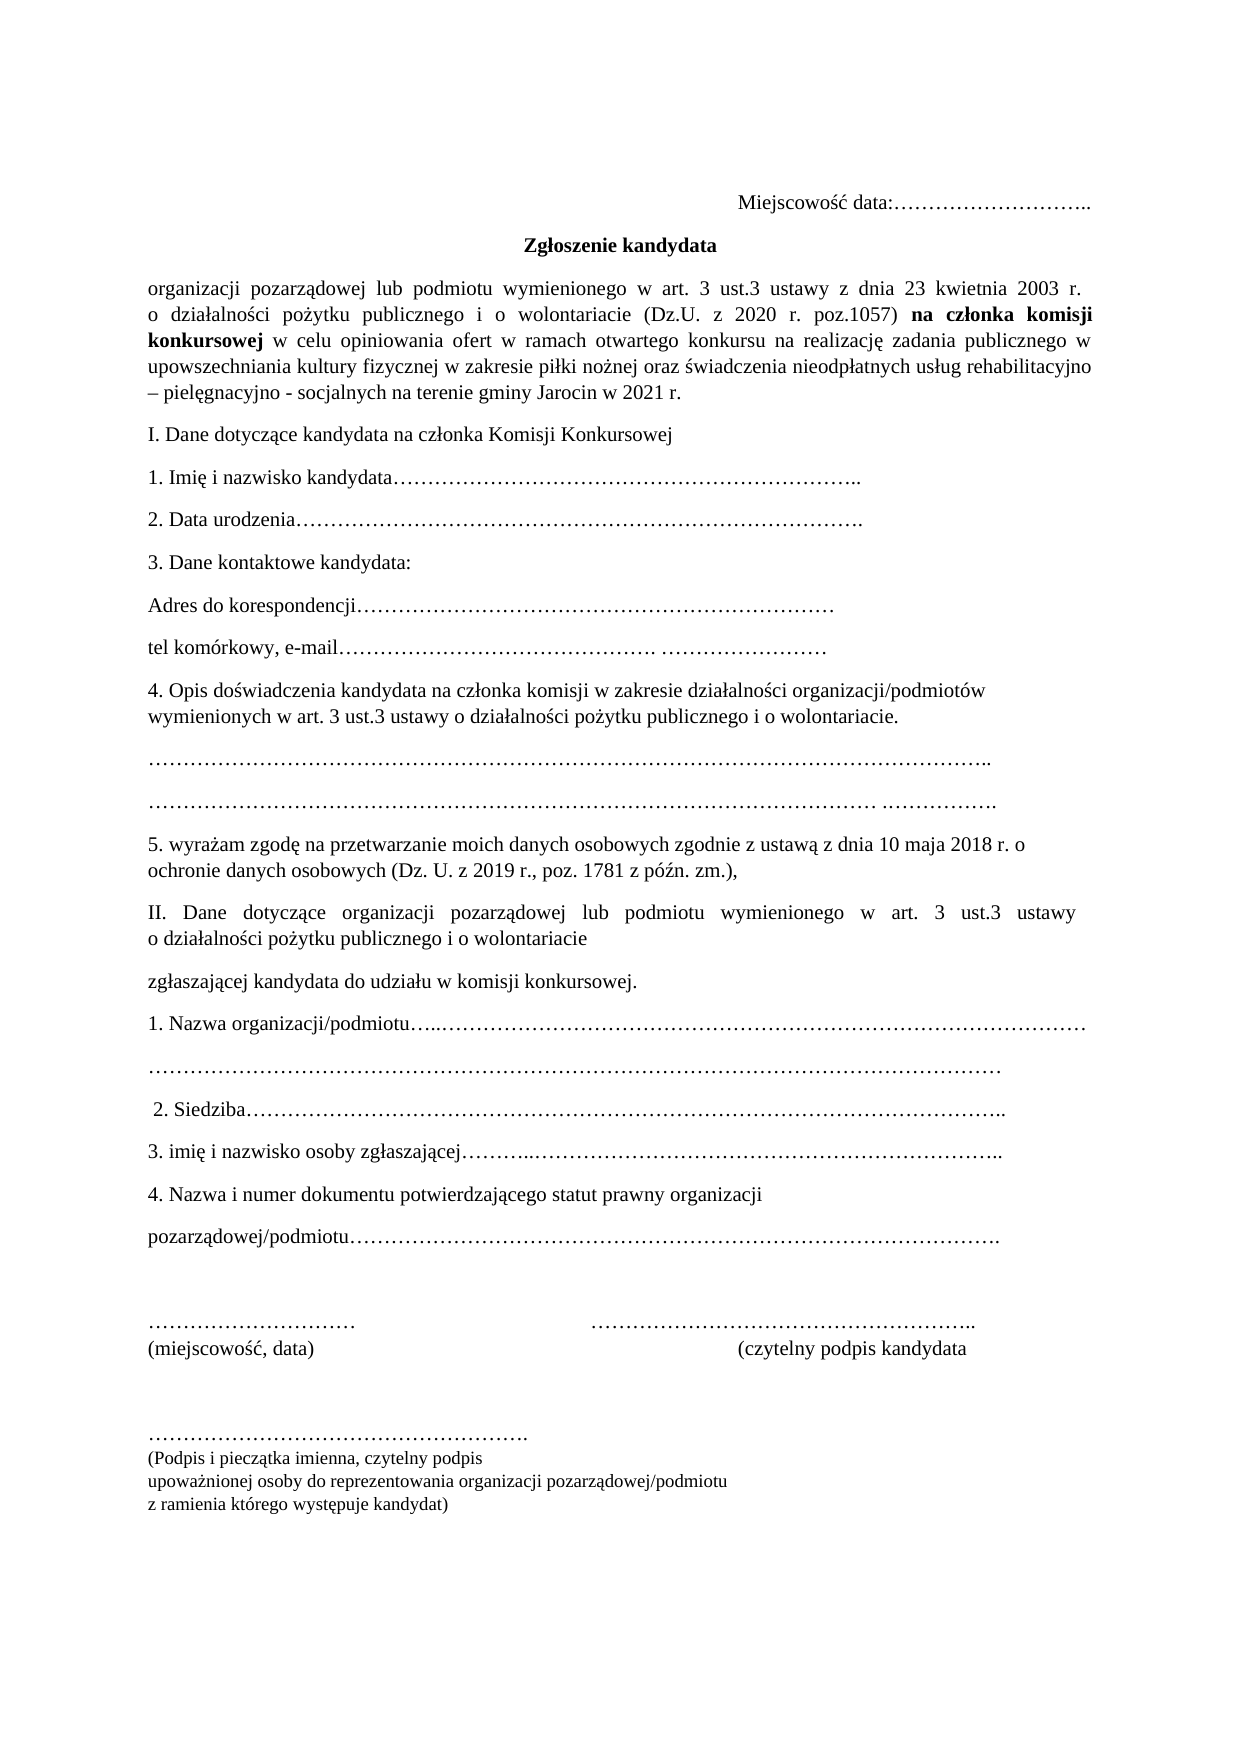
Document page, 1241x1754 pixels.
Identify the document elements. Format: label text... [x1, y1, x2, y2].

text pozarządowej/podmiotu…………………………………………………………………………………. [148, 1224, 1093, 1248]
text 1. Nazwa organizacji/podmiotu…..………………………………………………………………………………… [148, 1011, 1093, 1035]
text upoważnionej osoby do reprezentowania organizacji pozarządowej/podmiotu z ramienia którego występuje kandydat) [148, 1470, 1093, 1514]
text ………………………………………………. [148, 1421, 1093, 1445]
text 3. imię i nazwisko osoby zgłaszającej………..………………………………………………………….. [148, 1139, 1093, 1163]
text II. Dane dotyczące organizacji pozarządowej lub podmiotu wymienionego w art. 3 ust.3 ustawy o działalności pożytku publicznego i o wolontariacie [148, 900, 1093, 950]
text ………………………………………………………………………………………………………….. [148, 746, 1093, 770]
text tel komórkowy, e-mail………………………………………. …………………… [148, 635, 1093, 659]
text (Podpis i pieczątka imienna, czytelny podpis [148, 1447, 1093, 1468]
text 2. Data urodzenia………………………………………………………………………. [148, 507, 1093, 531]
text …………………………………………………………………………………………… .……………. [148, 789, 1093, 813]
text 4. Nazwa i numer dokumentu potwierdzającego statut prawny organizacji [148, 1182, 1093, 1206]
text …………………………………………………………………………………………………………… [148, 1054, 1093, 1078]
text Miejscowość data:……………………….. [664, 190, 1093, 214]
text ………………………… ……………………………………………….. (miejscowość, data) (czytelny podpis kandydata [148, 1309, 1093, 1359]
text 2. Siedziba……………………………………………………………………………………………….. [148, 1096, 1093, 1121]
text organizacji pozarządowej lub podmiotu wymienionego w art. 3 ust.3 ustawy z dnia 23 kwietnia 2003 r. o działalności pożytku publicznego i o wolontariacie (Dz.U. z 2020 r. poz.1057) na członka komisji konkursowej w celu opiniowania ofert w ramach otwartego konkursu na realizację zadania publicznego w upowszechniania kultury fizycznej w zakresie piłki nożnej oraz świadczenia nieodpłatnych usług rehabilitacyjno – pielęgnacyjno - socjalnych na terenie gminy Jarocin w 2021 r. [148, 276, 1093, 404]
text 5. wyrażam zgodę na przetwarzanie moich danych osobowych zgodnie z ustawą z dnia 10 maja 2018 r. o ochronie danych osobowych (Dz. U. z 2019 r., poz. 1781 z późn. zm.), [148, 832, 1093, 882]
text zgłaszającej kandydata do udziału w komisji konkursowej. [148, 969, 1093, 993]
text Adres do korespondencji…………………………………………………………… [148, 593, 1093, 617]
text 4. Opis doświadczenia kandydata na członka komisji w zakresie działalności organizacji/podmiotów wymienionych w art. 3 ust.3 ustawy o działalności pożytku publicznego i o wolontariacie. [148, 678, 1093, 728]
text Zgłoszenie kandydata [148, 233, 1093, 257]
text 3. Dane kontaktowe kandydata: [148, 550, 1093, 574]
text I. Dane dotyczące kandydata na członka Komisji Konkursowej [148, 422, 1093, 446]
text 1. Imię i nazwisko kandydata………………………………………………………….. [148, 465, 1093, 489]
